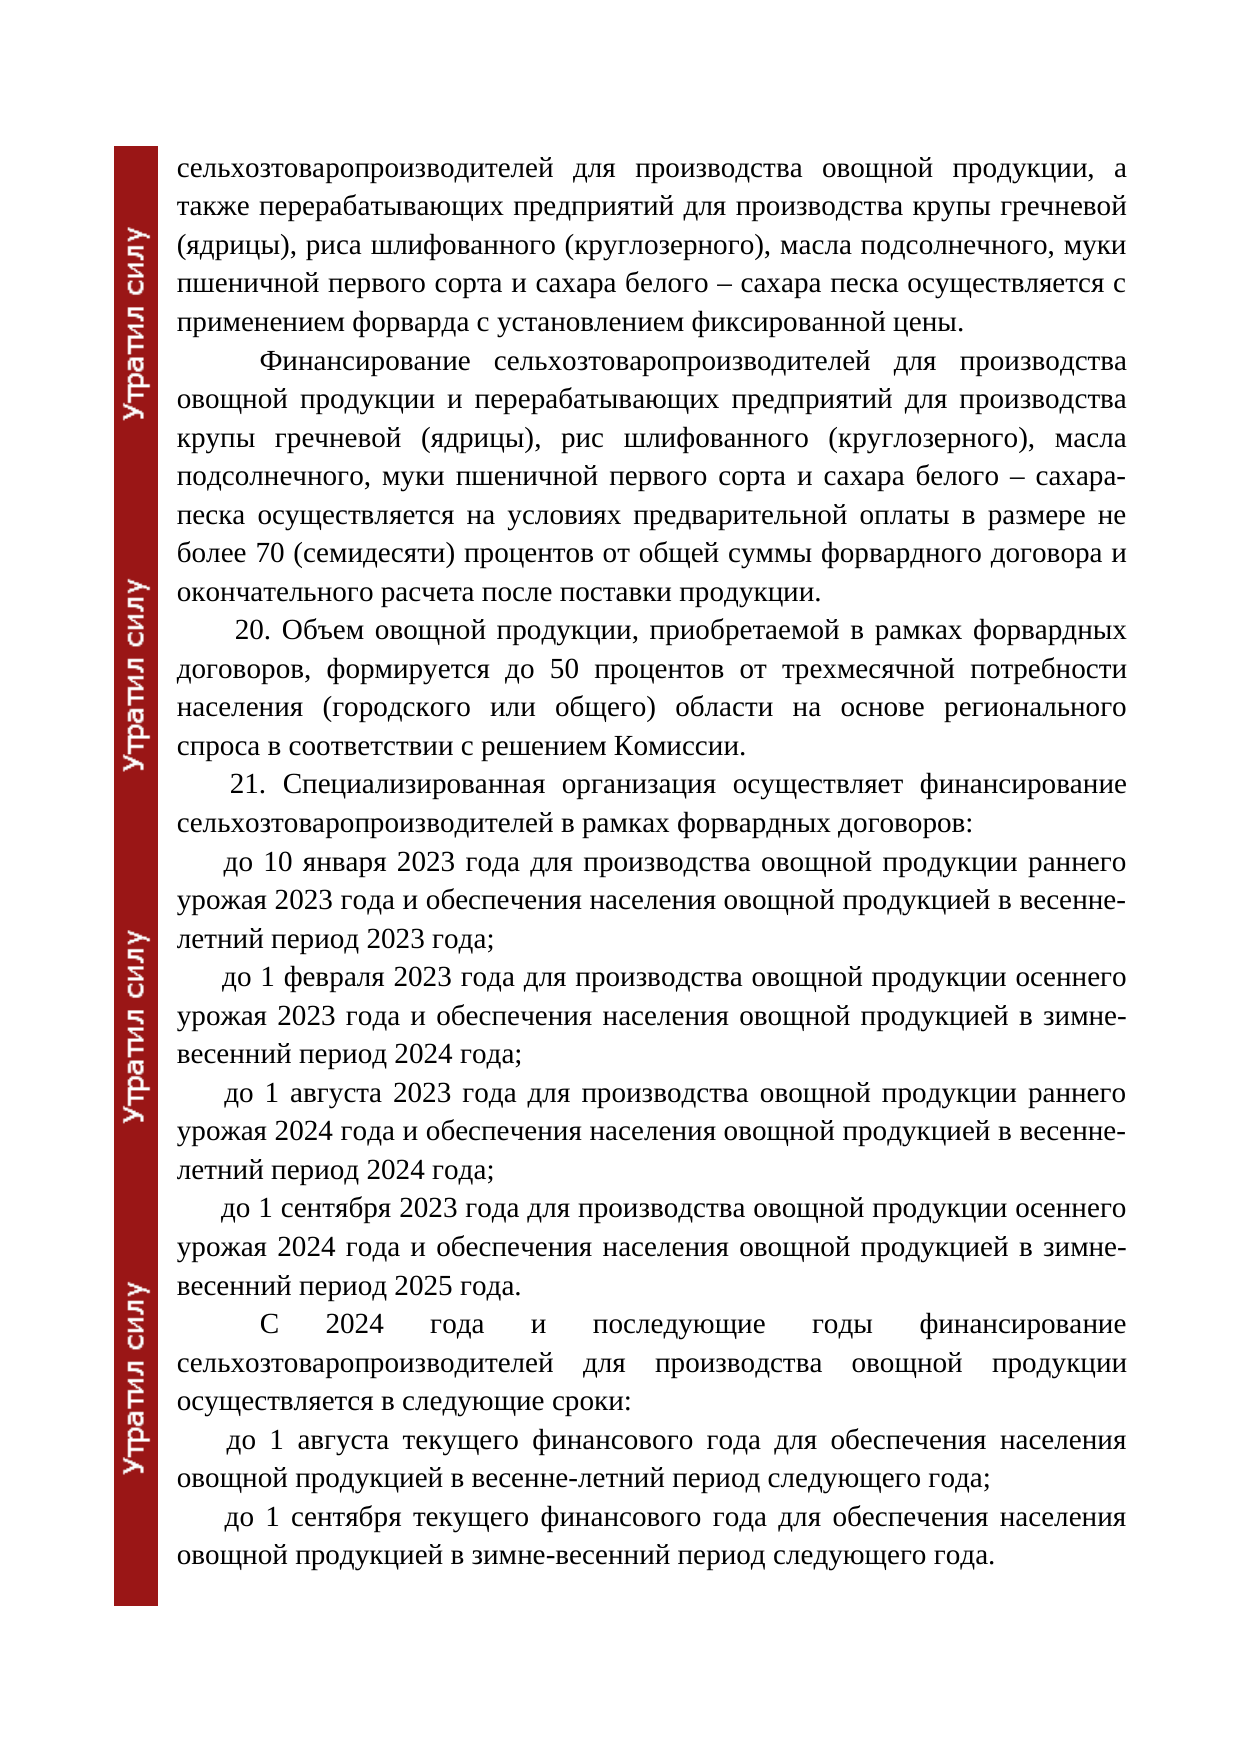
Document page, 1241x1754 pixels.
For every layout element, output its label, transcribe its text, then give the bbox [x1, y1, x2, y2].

text до 1 августа текущего финансового года для обеспечения населения овощной продукцией в весенне-летний период следующего года; [112, 1422, 1128, 1494]
picture [114, 954, 158, 959]
picture [114, 1070, 158, 1075]
picture [114, 839, 158, 844]
text до 10 января 2023 года для производства овощной продукции раннего урожая 2023 года и обеспечения населения овощной продукцией в весенне-летний период 2023 года; [112, 844, 1128, 954]
text Финансирование сельхозтоваропроизводителей для производства овощной продукции и перерабатывающих предприятий для производства крупы гречневой (ядрицы), рис шлифованного (круглозерного), масла подсолнечного, муки пшеничной первого сорта и сахара белого – сахара-песка осуществляется на условиях предварительной оплаты в размере не более 70 (семидесяти) процентов от общей суммы форвардного договора и окончательного расчета после поставки продукции. [112, 343, 1128, 607]
picture [114, 607, 158, 612]
picture [114, 762, 158, 767]
picture [114, 1417, 158, 1422]
picture [114, 1186, 158, 1191]
text 20. Объем овощной продукции, приобретаемой в рамках форвардных договоров, формируется до 50 процентов от трехмесячной потребности населения (городского или общего) области на основе регионального спроса в соответствии с решением Комиссии. [112, 612, 1128, 762]
text С 2024 года и последующие годы финансирование сельхозтоваропроизводителей для производства овощной продукции осуществляется в следующие сроки: [112, 1306, 1128, 1417]
text до 1 сентября 2023 года для производства овощной продукции осеннего урожая 2024 года и обеспечения населения овощной продукцией в зимне-весенний период 2025 года. [112, 1191, 1128, 1301]
text до 1 сентября текущего финансового года для обеспечения населения овощной продукцией в зимне-весенний период следующего года. [112, 1499, 1128, 1571]
picture [114, 338, 158, 343]
text до 1 февраля 2023 года для производства овощной продукции осеннего урожая 2023 года и обеспечения населения овощной продукцией в зимне-весенний период 2024 года; [112, 959, 1128, 1070]
picture [114, 146, 158, 150]
picture [114, 1494, 158, 1499]
text 21. Специализированная организация осуществляет финансирование сельхозтоваропроизводителей в рамках форвардных договоров: [112, 767, 1128, 839]
picture [114, 1301, 158, 1306]
picture [114, 1571, 158, 1606]
text до 1 августа 2023 года для производства овощной продукции раннего урожая 2024 года и обеспечения населения овощной продукцией в весенне-летний период 2024 года; [112, 1075, 1128, 1186]
